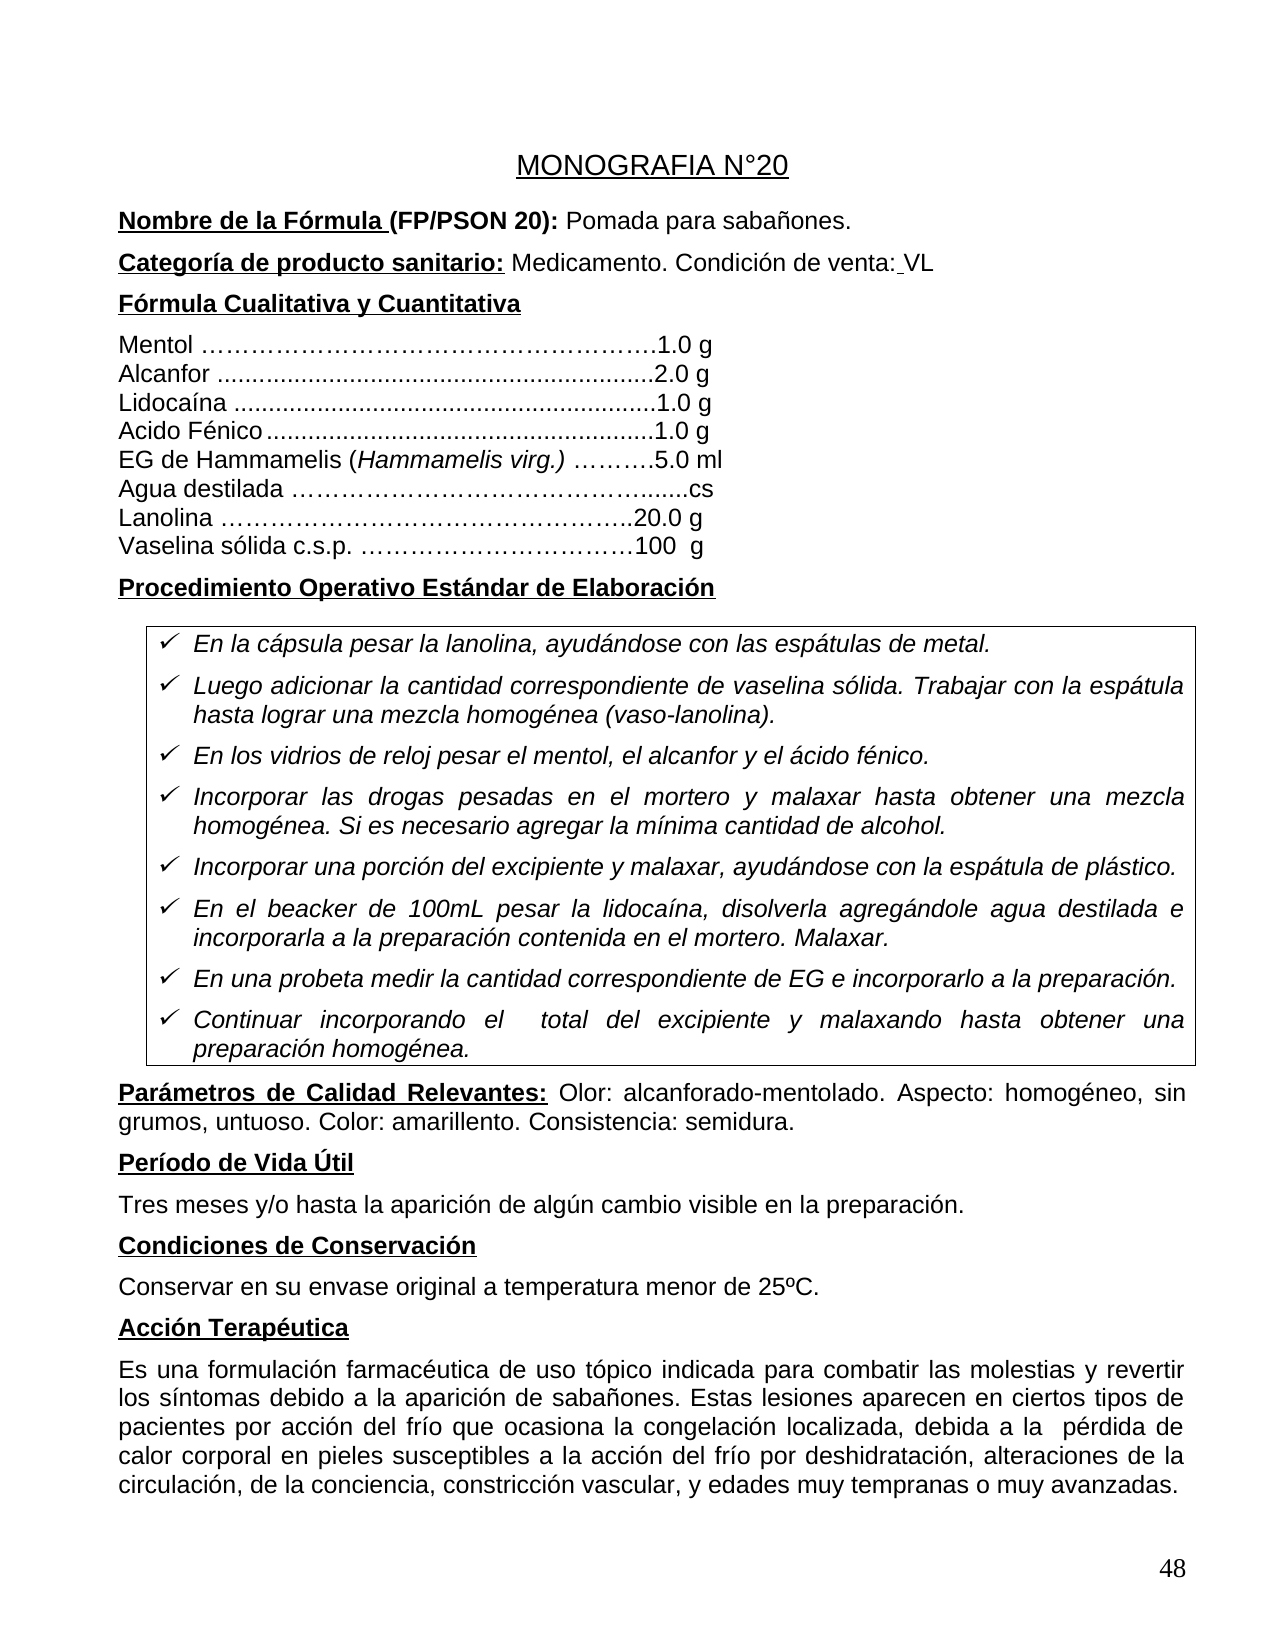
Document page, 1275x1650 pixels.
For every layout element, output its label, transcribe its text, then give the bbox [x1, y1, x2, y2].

text Acido Fénico ........................................................1.0 g [118, 416, 1186, 445]
text Fórmula Cualitativa y Cuantitativa [118, 289, 1186, 317]
list Incorporar una porción del excipiente y malaxar, ayudándose con la espátula de plástico. [147, 849, 1195, 881]
text Categoría de producto sanitario: Medicamento. Condición de venta: VL [118, 247, 1186, 276]
text EG de Hammamelis (Hammamelis virg.) ……….5.0 ml [118, 445, 1186, 474]
list En una probeta medir la cantidad correspondiente de EG e incorporarlo a la preparación. [147, 961, 1195, 993]
list En el beacker de 100mL pesar la lidocaína, disolverla agregándole agua destilada e incorporarla a la preparación contenida en el mortero. Malaxar. [147, 891, 1195, 951]
list Continuar incorporando el total del excipiente y malaxando hasta obtener una preparación homogénea. [147, 1002, 1195, 1065]
list Luego adicionar la cantidad correspondiente de vaselina sólida. Trabajar con la espátula hasta lograr una mezcla homogénea (vaso-lanolina). [147, 668, 1195, 728]
text Período de Vida Útil [118, 1148, 1186, 1177]
text Procedimiento Operativo Estándar de Elaboración [118, 572, 1186, 601]
text Parámetros de Calidad Relevantes: Olor: alcanforado-mentolado. Aspecto: homogéneo, sin grumos, untuoso. Color: amarillento. Consistencia: semidura. [118, 1078, 1186, 1136]
text Vaselina sólida c.s.p. ……………………………100 g [118, 531, 1186, 560]
text Agua destilada …………………………………….......cs [118, 474, 1186, 502]
text Conservar en su envase original a temperatura menor de 25ºC. [118, 1272, 1186, 1301]
list En los vidrios de reloj pesar el mentol, el alcanfor y el ácido fénico. [147, 738, 1195, 770]
list En la cápsula pesar la lanolina, ayudándose con las espátulas de metal. [147, 627, 1195, 658]
text Es una formulación farmacéutica de uso tópico indicada para combatir las molestias y revertir los síntomas debido a la aparición de sabañones. Estas lesiones aparecen en ciertos tipos de pacientes por acción del frío que ocasiona la congelación localizada, debida a la pérdida de calor corporal en pieles susceptibles a la acción del frío por deshidratación, alteraciones de la circulación, de la conciencia, constricción vascular, y edades muy tempranas o muy avanzadas. [118, 1354, 1186, 1498]
text Tres meses y/o hasta la aparición de algún cambio visible en la preparación. [118, 1189, 1186, 1218]
text Nombre de la Fórmula (FP/PSON 20): Pomada para sabañones. [118, 206, 1186, 235]
text Condiciones de Conservación [118, 1231, 1186, 1259]
list Incorporar las drogas pesadas en el mortero y malaxar hasta obtener una mezcla homogénea. Si es necesario agregar la mínima cantidad de alcohol. [147, 779, 1195, 840]
text Mentol ……………………………………………….1.0 g [118, 330, 1186, 359]
text MONOGRAFIA N°20 [118, 148, 1186, 181]
text Alcanfor ....... ........................................................2.0 g [118, 359, 1186, 387]
text Lanolina …………………………………………..20.0 g [118, 502, 1186, 531]
text Lidocaína .............................................................1.0 g [118, 387, 1186, 416]
text Acción Terapéutica [118, 1313, 1186, 1342]
